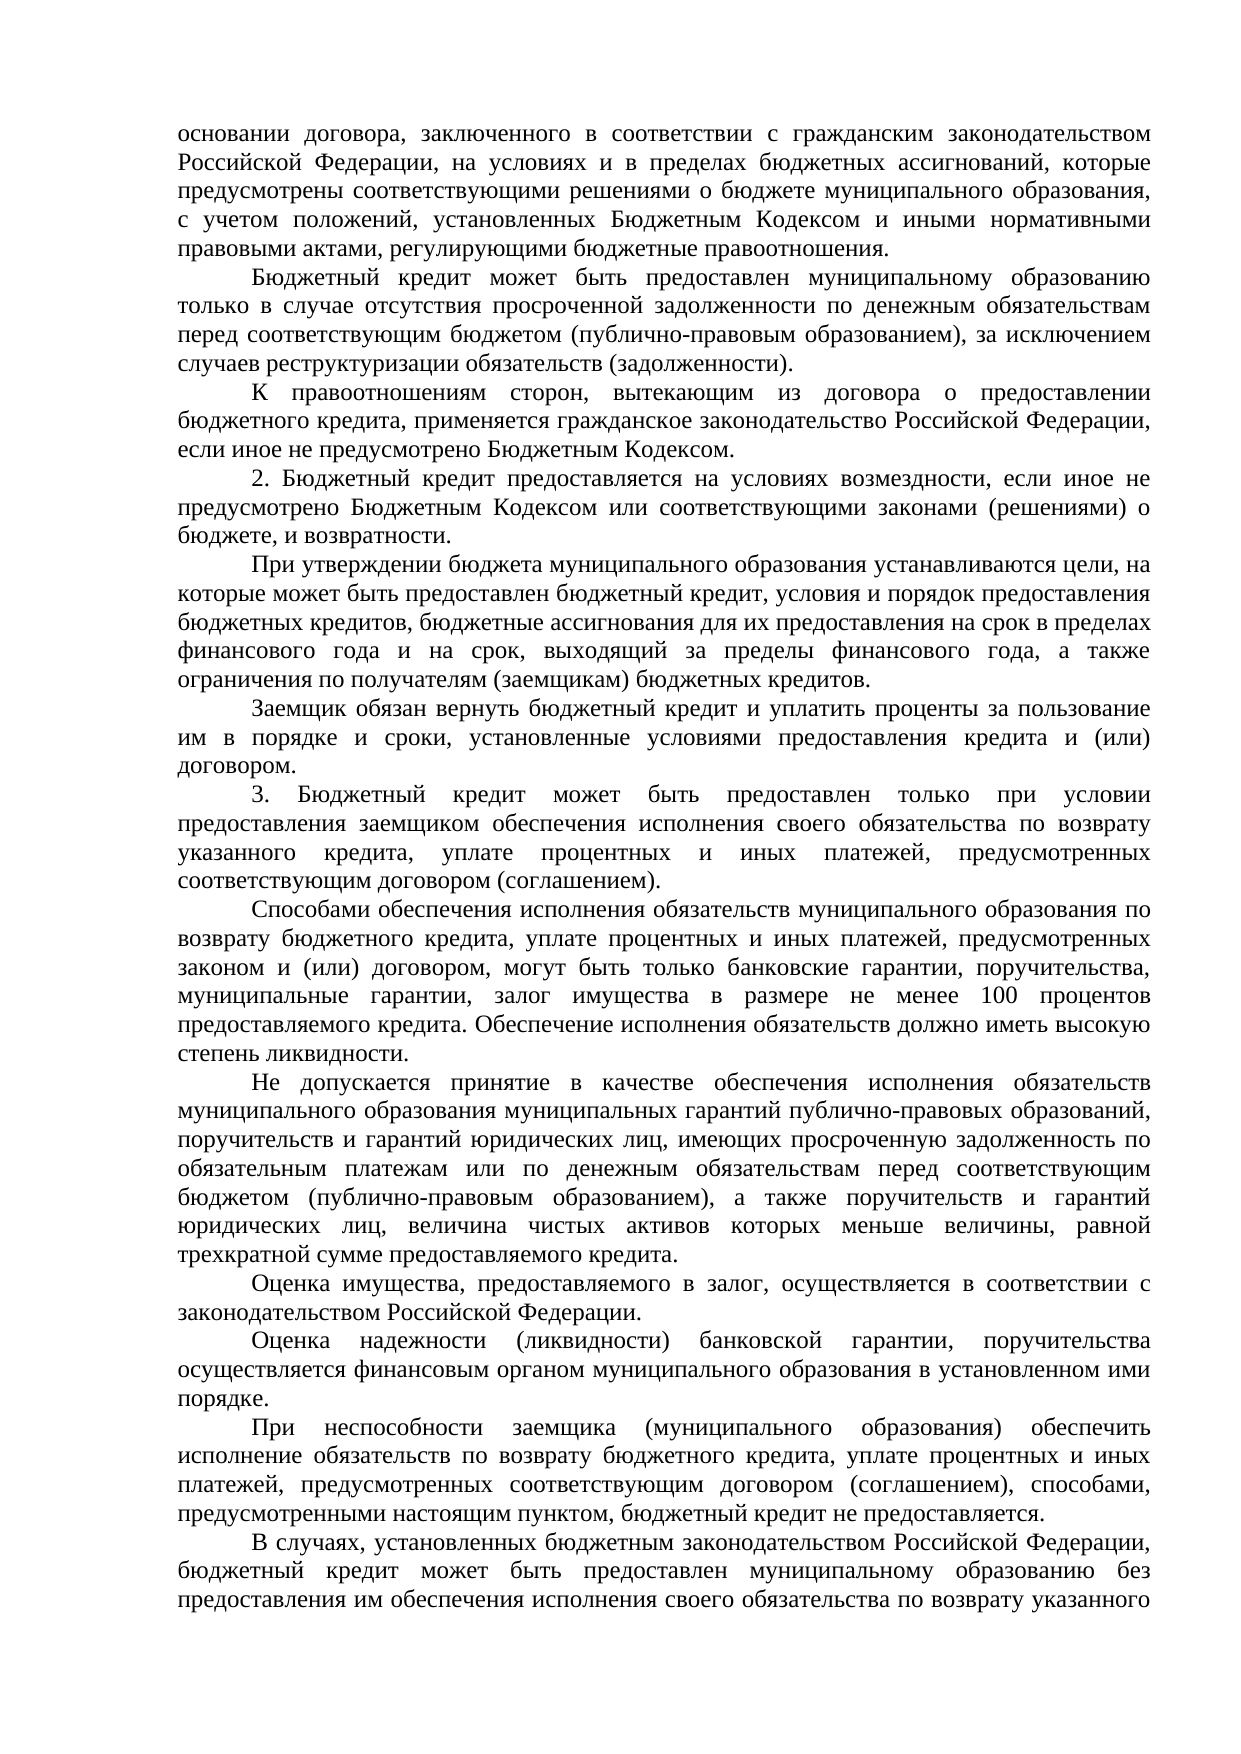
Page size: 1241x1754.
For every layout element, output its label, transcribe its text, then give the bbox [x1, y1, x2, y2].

text Оценка надежности (ликвидности) банковской гарантии, поручительства осуществляется финансовым органом муниципального образования в установленном ими порядке. [177, 1326, 1152, 1412]
text При утверждении бюджета муниципального образования устанавливаются цели, на которые может быть предоставлен бюджетный кредит, условия и порядок предоставления бюджетных кредитов, бюджетные ассигнования для их предоставления на срок в пределах финансового года и на срок, выходящий за пределы финансового года, а также ограничения по получателям (заемщикам) бюджетных кредитов. [177, 549, 1152, 693]
text Бюджетный кредит может быть предоставлен муниципальному образованию только в случае отсутствия просроченной задолженности по денежным обязательствам перед соответствующим бюджетом (публично-правовым образованием), за исключением случаев реструктуризации обязательств (задолженности). [177, 262, 1152, 377]
text Заемщик обязан вернуть бюджетный кредит и уплатить проценты за пользование им в порядке и сроки, установленные условиями предоставления кредита и (или) договором. [177, 693, 1152, 779]
text Способами обеспечения исполнения обязательств муниципального образования по возврату бюджетного кредита, уплате процентных и иных платежей, предусмотренных законом и (или) договором, могут быть только банковские гарантии, поручительства, муниципальные гарантии, залог имущества в размере не менее 100 процентов предоставляемого кредита. Обеспечение исполнения обязательств должно иметь высокую степень ликвидности. [177, 894, 1152, 1067]
text К правоотношениям сторон, вытекающим из договора о предоставлении бюджетного кредита, применяется гражданское законодательство Российской Федерации, если иное не предусмотрено Бюджетным Кодексом. [177, 377, 1152, 463]
text 3. Бюджетный кредит может быть предоставлен только при условии предоставления заемщиком обеспечения исполнения своего обязательства по возврату указанного кредита, уплате процентных и иных платежей, предусмотренных соответствующим договором (соглашением). [177, 779, 1152, 894]
text При неспособности заемщика (муниципального образования) обеспечить исполнение обязательств по возврату бюджетного кредита, уплате процентных и иных платежей, предусмотренных соответствующим договором (соглашением), способами, предусмотренными настоящим пунктом, бюджетный кредит не предоставляется. [177, 1412, 1152, 1527]
text Оценка имущества, предоставляемого в залог, осуществляется в соответствии с законодательством Российской Федерации. [177, 1268, 1152, 1326]
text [177, 1527, 1152, 1613]
text 2. Бюджетный кредит предоставляется на условиях возмездности, если иное не предусмотрено Бюджетным Кодексом или соответствующими законами (решениями) о бюджете, и возвратности. [177, 463, 1152, 549]
text Не допускается принятие в качестве обеспечения исполнения обязательств муниципального образования муниципальных гарантий публично-правовых образований, поручительств и гарантий юридических лиц, имеющих просроченную задолженность по обязательным платежам или по денежным обязательствам перед соответствующим бюджетом (публично-правовым образованием), а также поручительств и гарантий юридических лиц, величина чистых активов которых меньше величины, равной трехкратной сумме предоставляемого кредита. [177, 1067, 1152, 1268]
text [177, 118, 1152, 262]
